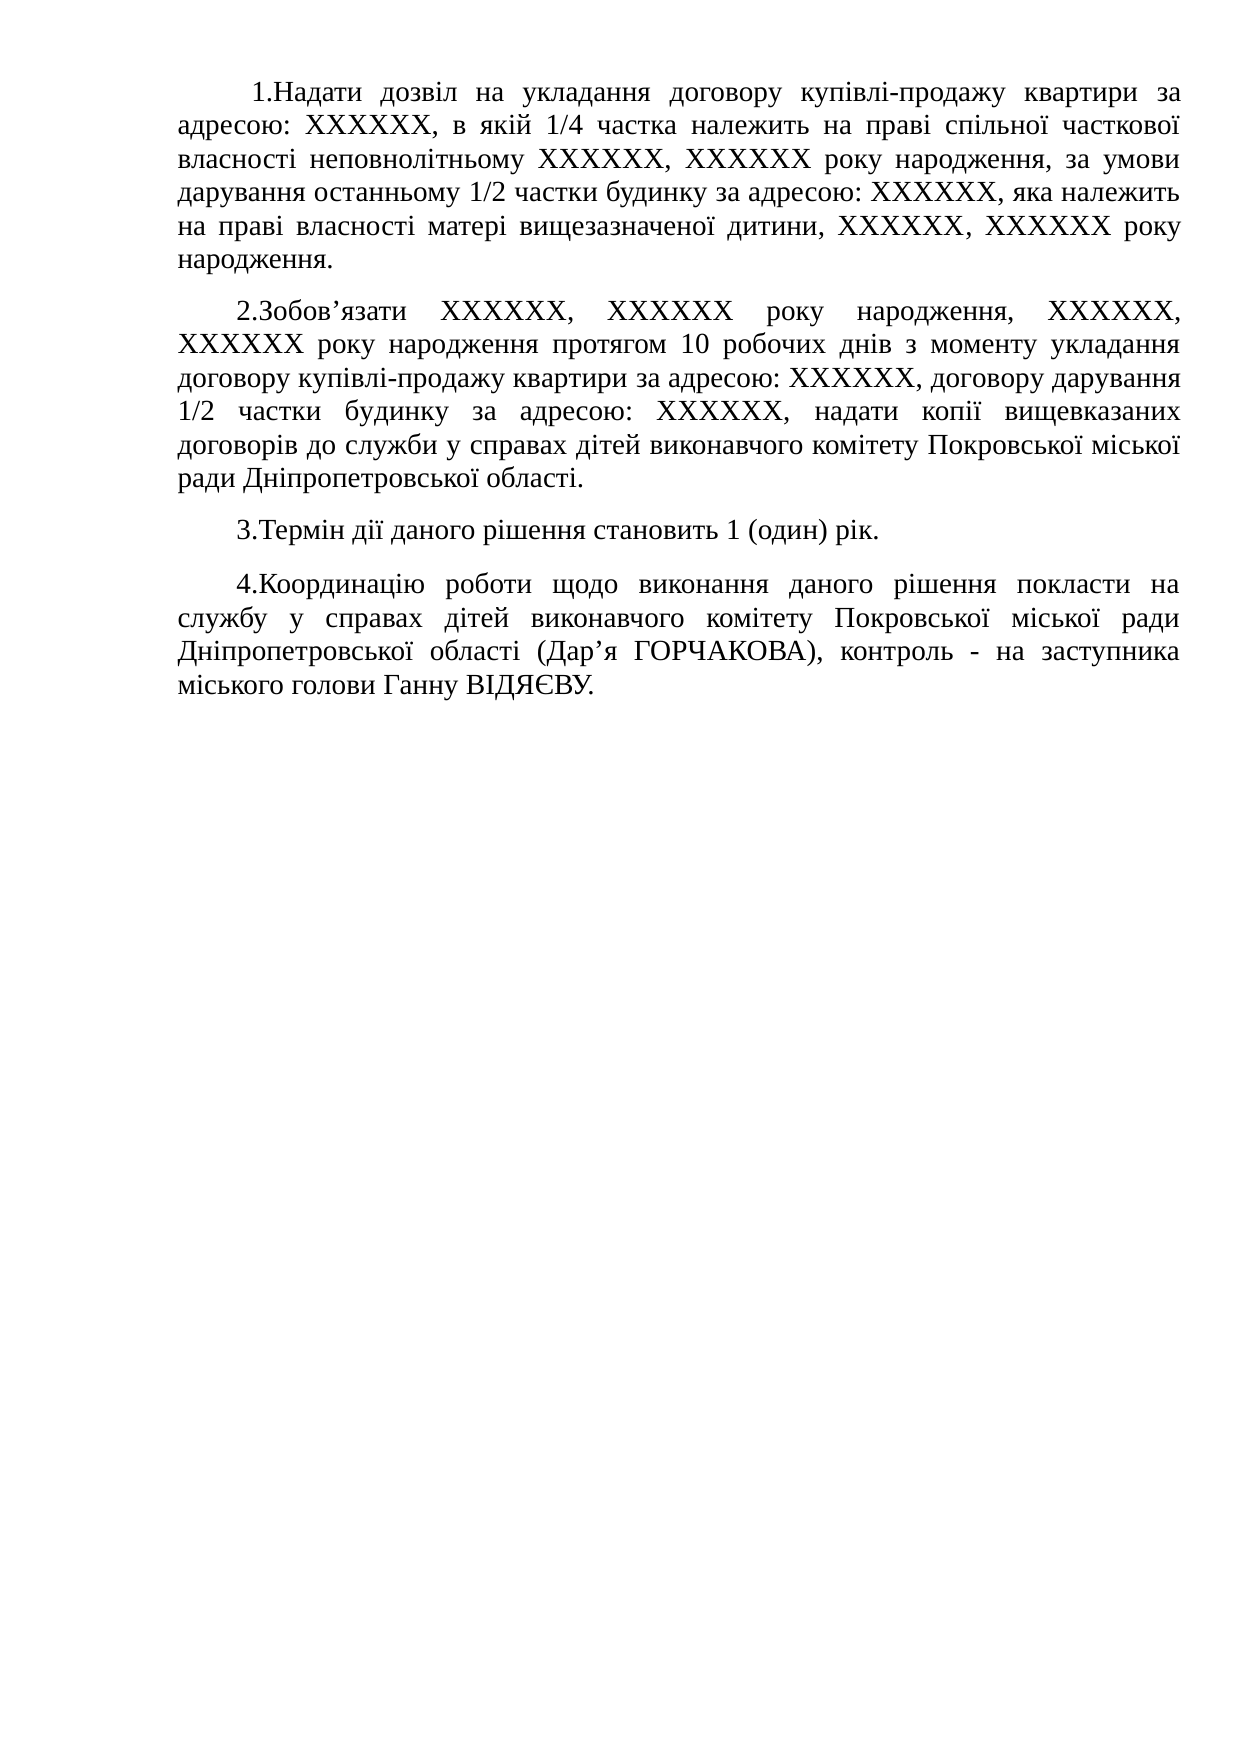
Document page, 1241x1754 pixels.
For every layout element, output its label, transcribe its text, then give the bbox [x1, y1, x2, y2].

text 2.Зобов’язати ХХХХХХ, ХХХХХХ року народження, ХХХХХХ, ХХХХХХ року народження протягом 10 робочих днів з моменту укладання договору купівлі-продажу квартири за адресою: ХХХХХХ, договору дарування 1/2 частки будинку за адресою: ХХХХХХ, надати копії вищевказаних договорів до служби у справах дітей виконавчого комітету Покровської міської ради Дніпропетровської області. [177, 293, 1181, 494]
text 1.Надати дозвіл на укладання договору купівлі-продажу квартири за адресою: ХХХХХХ, в якій 1/4 частка належить на праві спільної часткової власності неповнолітньому ХХХХХХ, ХХХХХХ року народження, за умови дарування останньому 1/2 частки будинку за адресою: ХХХХХХ, яка належить на праві власності матері вищезазначеної дитини, ХХХХХХ, ХХХХХХ року народження. [177, 74, 1181, 275]
text 3.Термін дії даного рішення становить 1 (один) рік. [177, 512, 1181, 546]
text 4.Координацію роботи щодо виконання даного рішення покласти на службу у справах дітей виконавчого комітету Покровської міської ради Дніпропетровської області (Дар’я ГОРЧАКОВА), контроль - на заступника міського голови Ганну ВІДЯЄВУ. [177, 566, 1181, 701]
